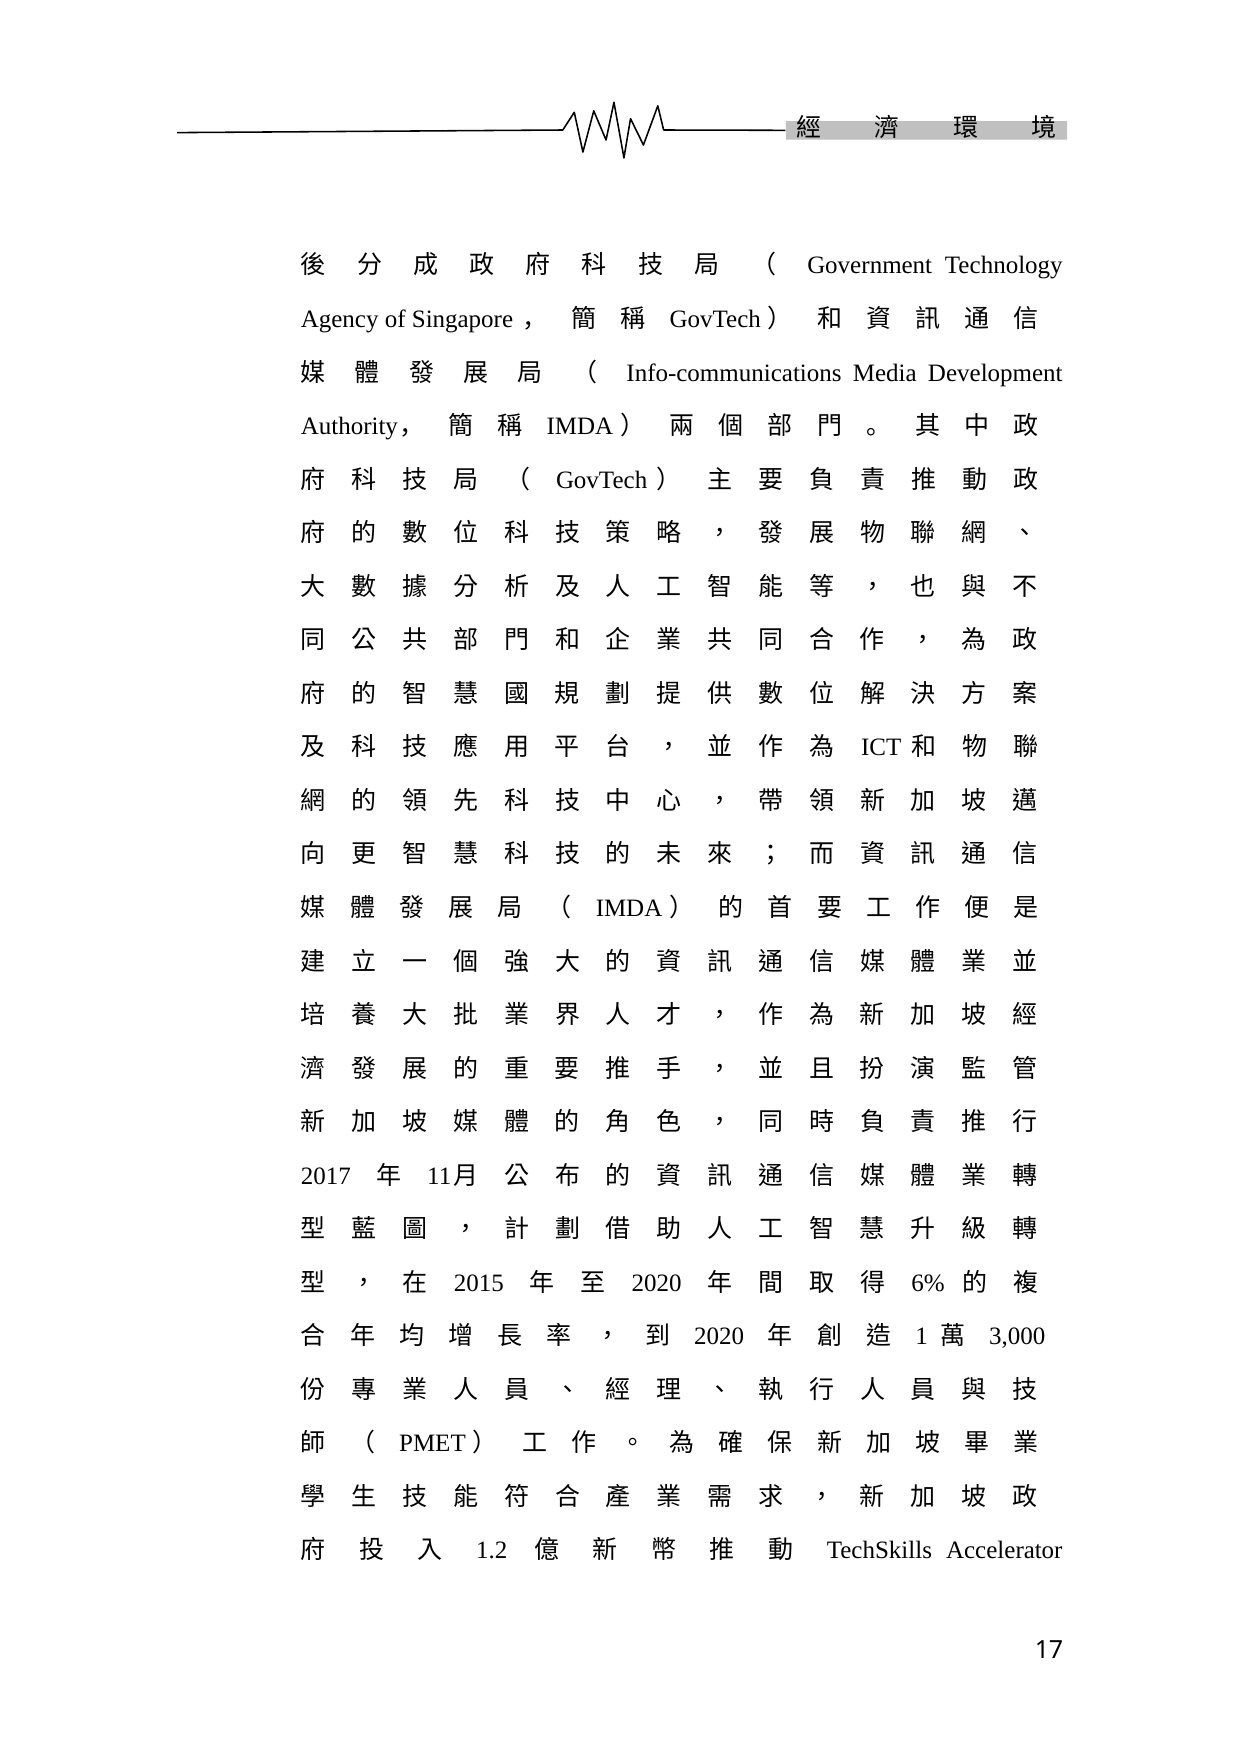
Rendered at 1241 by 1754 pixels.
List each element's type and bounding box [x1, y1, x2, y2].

text [276, 236, 1063, 1575]
